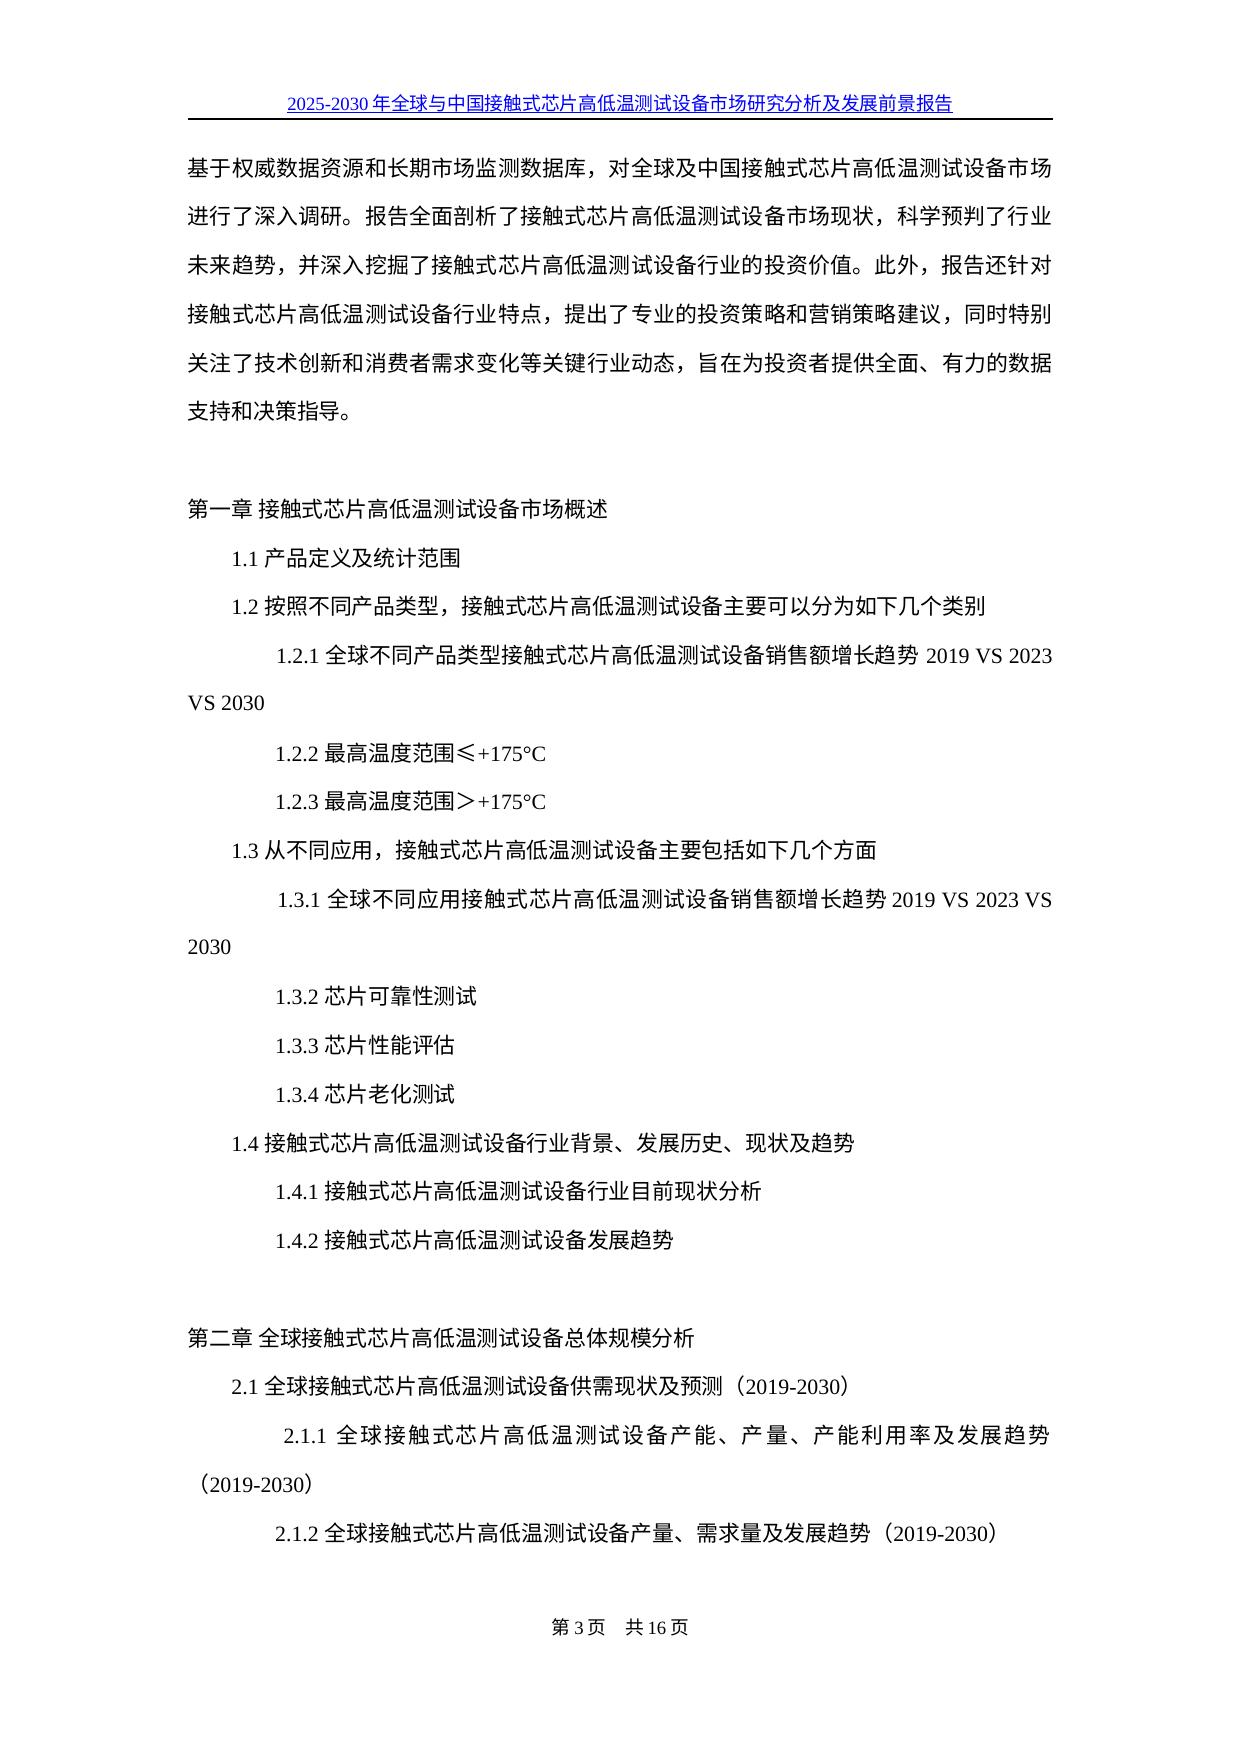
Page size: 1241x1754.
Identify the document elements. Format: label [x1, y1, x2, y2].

text [187, 150, 1053, 1548]
